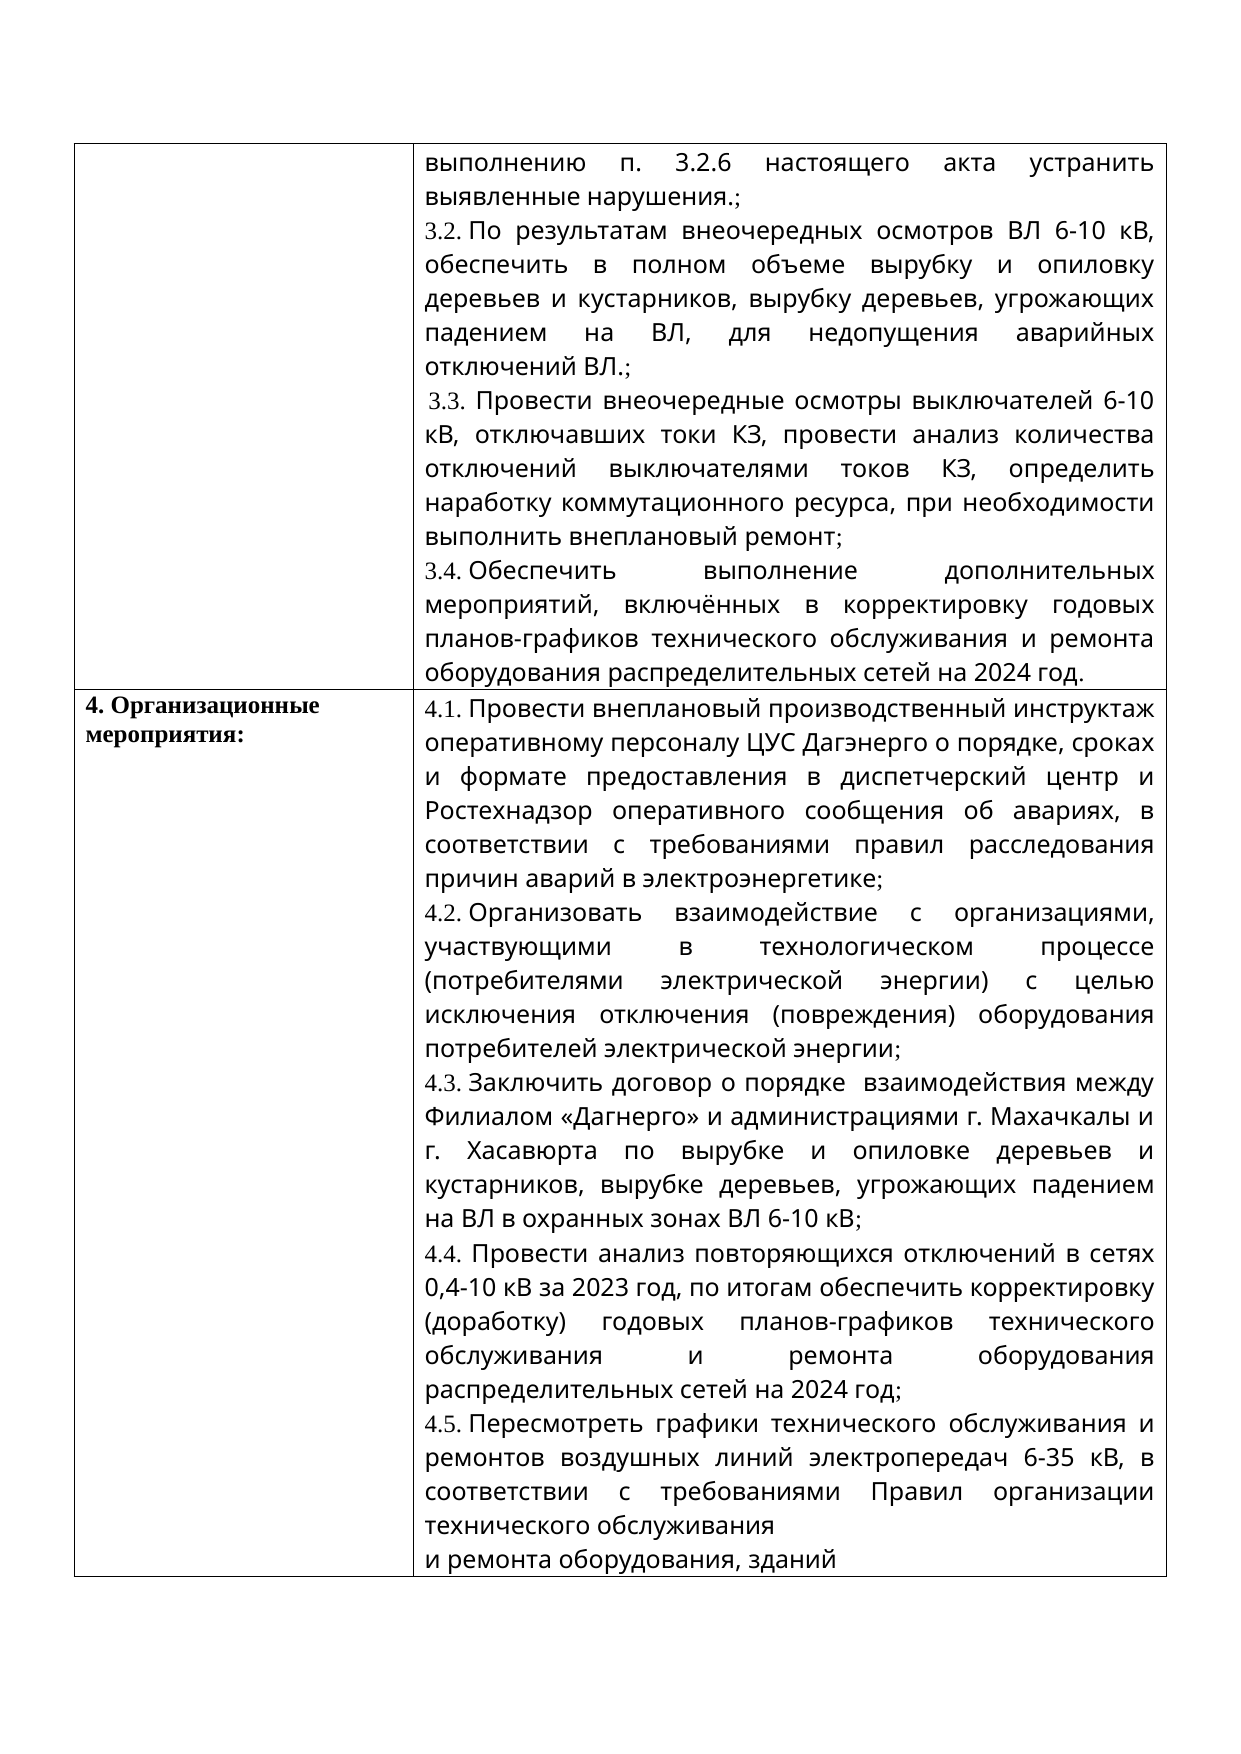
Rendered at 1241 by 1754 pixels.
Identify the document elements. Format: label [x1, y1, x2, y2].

table_cell [75, 144, 413, 689]
table_cell [75, 690, 413, 1576]
table_cell [414, 690, 1166, 1576]
table_cell [414, 144, 1166, 689]
